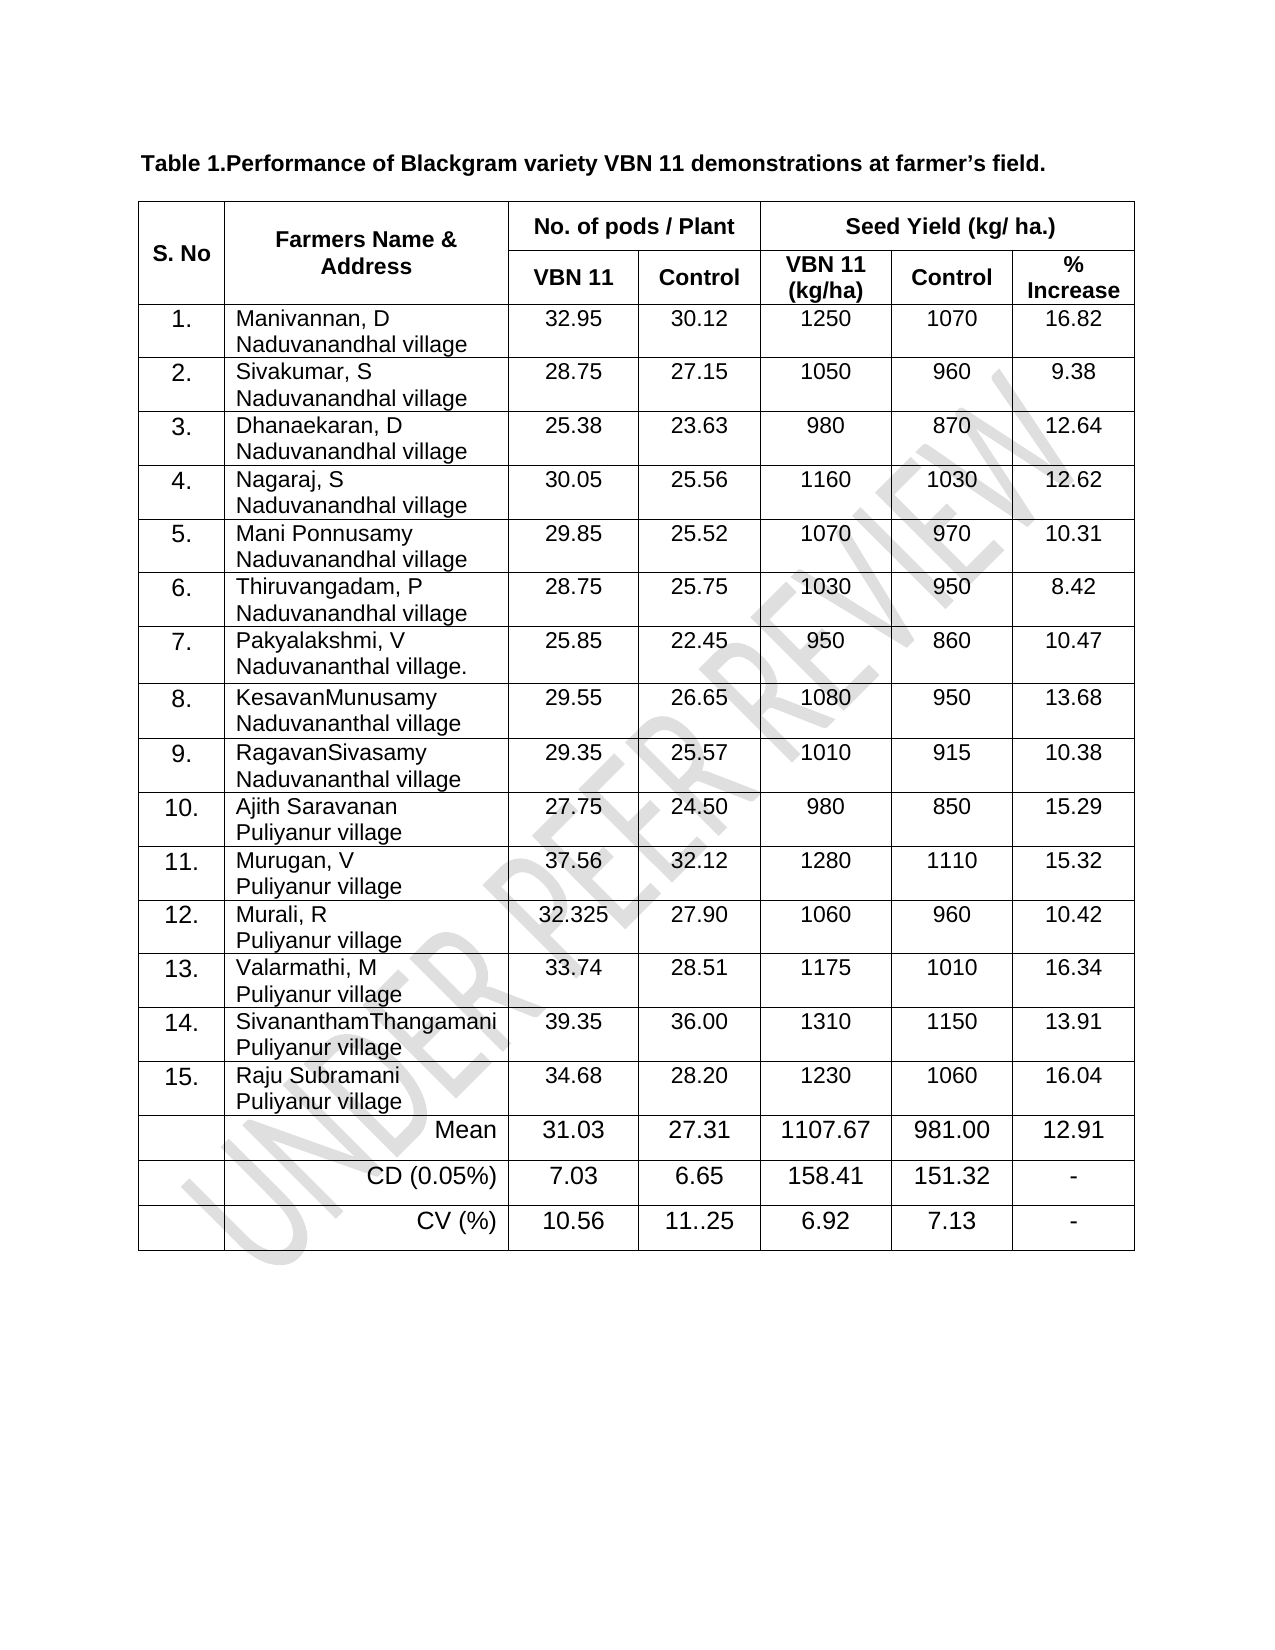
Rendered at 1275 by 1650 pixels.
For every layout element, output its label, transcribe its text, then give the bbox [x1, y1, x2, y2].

table_cell 12.64 [1013, 412, 1134, 465]
table_cell 1030 [892, 466, 1012, 518]
table_cell 36.00 [639, 1008, 760, 1061]
table_cell 26.65 [639, 684, 760, 738]
table_cell 30.05 [509, 466, 638, 518]
table_cell Dhanaekaran, D Naduvanandhal village [225, 412, 508, 465]
table_cell 3. [139, 412, 224, 465]
table_cell 1310 [761, 1008, 891, 1061]
table_cell 28.51 [639, 954, 760, 1007]
table_cell 32.95 [509, 305, 638, 357]
table_cell 27.75 [509, 793, 638, 846]
table_cell 31.03 [509, 1116, 638, 1159]
table_cell [139, 1161, 224, 1205]
table_cell RagavanSivasamy Naduvananthal village [225, 739, 508, 792]
table_cell VBN 11 (kg/ha) [761, 251, 891, 303]
table_cell 6.65 [639, 1161, 760, 1205]
table_cell 33.74 [509, 954, 638, 1007]
table_cell 25.56 [639, 466, 760, 518]
table_cell 10.47 [1013, 627, 1134, 683]
table_cell KesavanMunusamy Naduvananthal village [225, 684, 508, 738]
table_cell 850 [892, 793, 1012, 846]
table_cell 30.12 [639, 305, 760, 357]
table_cell 14. [139, 1008, 224, 1061]
table_cell 960 [892, 901, 1012, 953]
table_cell [139, 1206, 224, 1250]
table_cell Nagaraj, S Naduvanandhal village [225, 466, 508, 518]
table_cell 37.56 [509, 847, 638, 899]
table_cell 7. [139, 627, 224, 683]
table_cell 7.13 [892, 1206, 1012, 1250]
table_cell Pakyalakshmi, V Naduvananthal village. [225, 627, 508, 683]
table_cell 158.41 [761, 1161, 891, 1205]
table_cell Thiruvangadam, P Naduvanandhal village [225, 573, 508, 626]
table_cell Sivakumar, S Naduvanandhal village [225, 358, 508, 411]
table_cell 9.38 [1013, 358, 1134, 411]
table_header Seed Yield (kg/ ha.) [761, 202, 1134, 250]
table_cell VBN 11 [509, 251, 638, 303]
table_cell 28.75 [509, 358, 638, 411]
table_cell 8. [139, 684, 224, 738]
table_cell 1110 [892, 847, 1012, 899]
table_cell 1. [139, 305, 224, 357]
table_cell % Increase [1013, 251, 1134, 303]
table_cell 1070 [761, 520, 891, 572]
table_cell 29.35 [509, 739, 638, 792]
table_cell 10.31 [1013, 520, 1134, 572]
table_cell 12.62 [1013, 466, 1134, 518]
table_cell 950 [892, 573, 1012, 626]
table_cell 15.29 [1013, 793, 1134, 846]
table_cell 5. [139, 520, 224, 572]
table_cell Manivannan, D Naduvanandhal village [225, 305, 508, 357]
table_cell 27.31 [639, 1116, 760, 1159]
table_cell 25.85 [509, 627, 638, 683]
table_cell 6.92 [761, 1206, 891, 1250]
table_cell 1280 [761, 847, 891, 899]
text Table 1.Performance of Blackgram variety VBN 11 demonstrations at farmer’s field. [141, 150, 1125, 176]
table_cell 981.00 [892, 1116, 1012, 1159]
table_cell Raju Subramani Puliyanur village [225, 1062, 508, 1114]
table_cell 1230 [761, 1062, 891, 1114]
table_cell 1175 [761, 954, 891, 1007]
table_cell 1070 [892, 305, 1012, 357]
table_cell 1030 [761, 573, 891, 626]
table_cell 25.52 [639, 520, 760, 572]
table_cell 980 [761, 793, 891, 846]
table_cell 29.55 [509, 684, 638, 738]
table_cell 8.42 [1013, 573, 1134, 626]
table_cell 25.38 [509, 412, 638, 465]
table_cell CD (0.05%) [225, 1161, 508, 1205]
table_cell 1150 [892, 1008, 1012, 1061]
table_cell 24.50 [639, 793, 760, 846]
table_cell 10. [139, 793, 224, 846]
table_cell 10.42 [1013, 901, 1134, 953]
table_cell 10.56 [509, 1206, 638, 1250]
table_cell 32.325 [509, 901, 638, 953]
table_cell 151.32 [892, 1161, 1012, 1205]
table_cell 32.12 [639, 847, 760, 899]
table_cell CV (%) [225, 1206, 508, 1250]
table_cell 6. [139, 573, 224, 626]
table_cell - [1013, 1161, 1134, 1205]
table_cell 28.75 [509, 573, 638, 626]
table_cell 12.91 [1013, 1116, 1134, 1159]
table_cell 860 [892, 627, 1012, 683]
table_cell 1107.67 [761, 1116, 891, 1159]
table_cell Control [639, 251, 760, 303]
table_cell 1080 [761, 684, 891, 738]
table_cell 1250 [761, 305, 891, 357]
table_cell 13.68 [1013, 684, 1134, 738]
table_cell 27.90 [639, 901, 760, 953]
table_header S. No [139, 202, 224, 303]
table_cell 25.75 [639, 573, 760, 626]
table_cell [139, 1116, 224, 1159]
table_cell 7.03 [509, 1161, 638, 1205]
table_cell 29.85 [509, 520, 638, 572]
table_cell 23.63 [639, 412, 760, 465]
table_cell Valarmathi, M Puliyanur village [225, 954, 508, 1007]
table_cell 15. [139, 1062, 224, 1114]
table_cell 13.91 [1013, 1008, 1134, 1061]
table_cell 25.57 [639, 739, 760, 792]
table_cell 28.20 [639, 1062, 760, 1114]
table_cell 970 [892, 520, 1012, 572]
table_cell 960 [892, 358, 1012, 411]
table_cell 11..25 [639, 1206, 760, 1250]
table_cell 16.04 [1013, 1062, 1134, 1114]
table_header Farmers Name & Address [225, 202, 508, 303]
table_cell - [1013, 1206, 1134, 1250]
table_cell 12. [139, 901, 224, 953]
table_cell 13. [139, 954, 224, 1007]
table_cell 16.34 [1013, 954, 1134, 1007]
table_cell 16.82 [1013, 305, 1134, 357]
table_cell 1160 [761, 466, 891, 518]
table_cell 1060 [892, 1062, 1012, 1114]
table_cell Mani Ponnusamy Naduvanandhal village [225, 520, 508, 572]
table_cell 980 [761, 412, 891, 465]
table_cell 34.68 [509, 1062, 638, 1114]
table_cell 950 [892, 684, 1012, 738]
table_cell 22.45 [639, 627, 760, 683]
table_cell 39.35 [509, 1008, 638, 1061]
table_cell 15.32 [1013, 847, 1134, 899]
table_cell 9. [139, 739, 224, 792]
table_cell 950 [761, 627, 891, 683]
table_cell 915 [892, 739, 1012, 792]
table_cell 1060 [761, 901, 891, 953]
table_cell 1010 [892, 954, 1012, 1007]
table_cell 4. [139, 466, 224, 518]
table_cell Mean [225, 1116, 508, 1159]
table_cell 11. [139, 847, 224, 899]
table_cell Control [892, 251, 1012, 303]
table_cell Murali, R Puliyanur village [225, 901, 508, 953]
table_cell Ajith Saravanan Puliyanur village [225, 793, 508, 846]
table_cell 870 [892, 412, 1012, 465]
table_cell 1010 [761, 739, 891, 792]
table_cell 27.15 [639, 358, 760, 411]
table_cell Murugan, V Puliyanur village [225, 847, 508, 899]
table_cell 2. [139, 358, 224, 411]
table_header No. of pods / Plant [509, 202, 760, 250]
table_cell 1050 [761, 358, 891, 411]
table_cell 10.38 [1013, 739, 1134, 792]
table_cell SivananthamThangamani Puliyanur village [225, 1008, 508, 1061]
